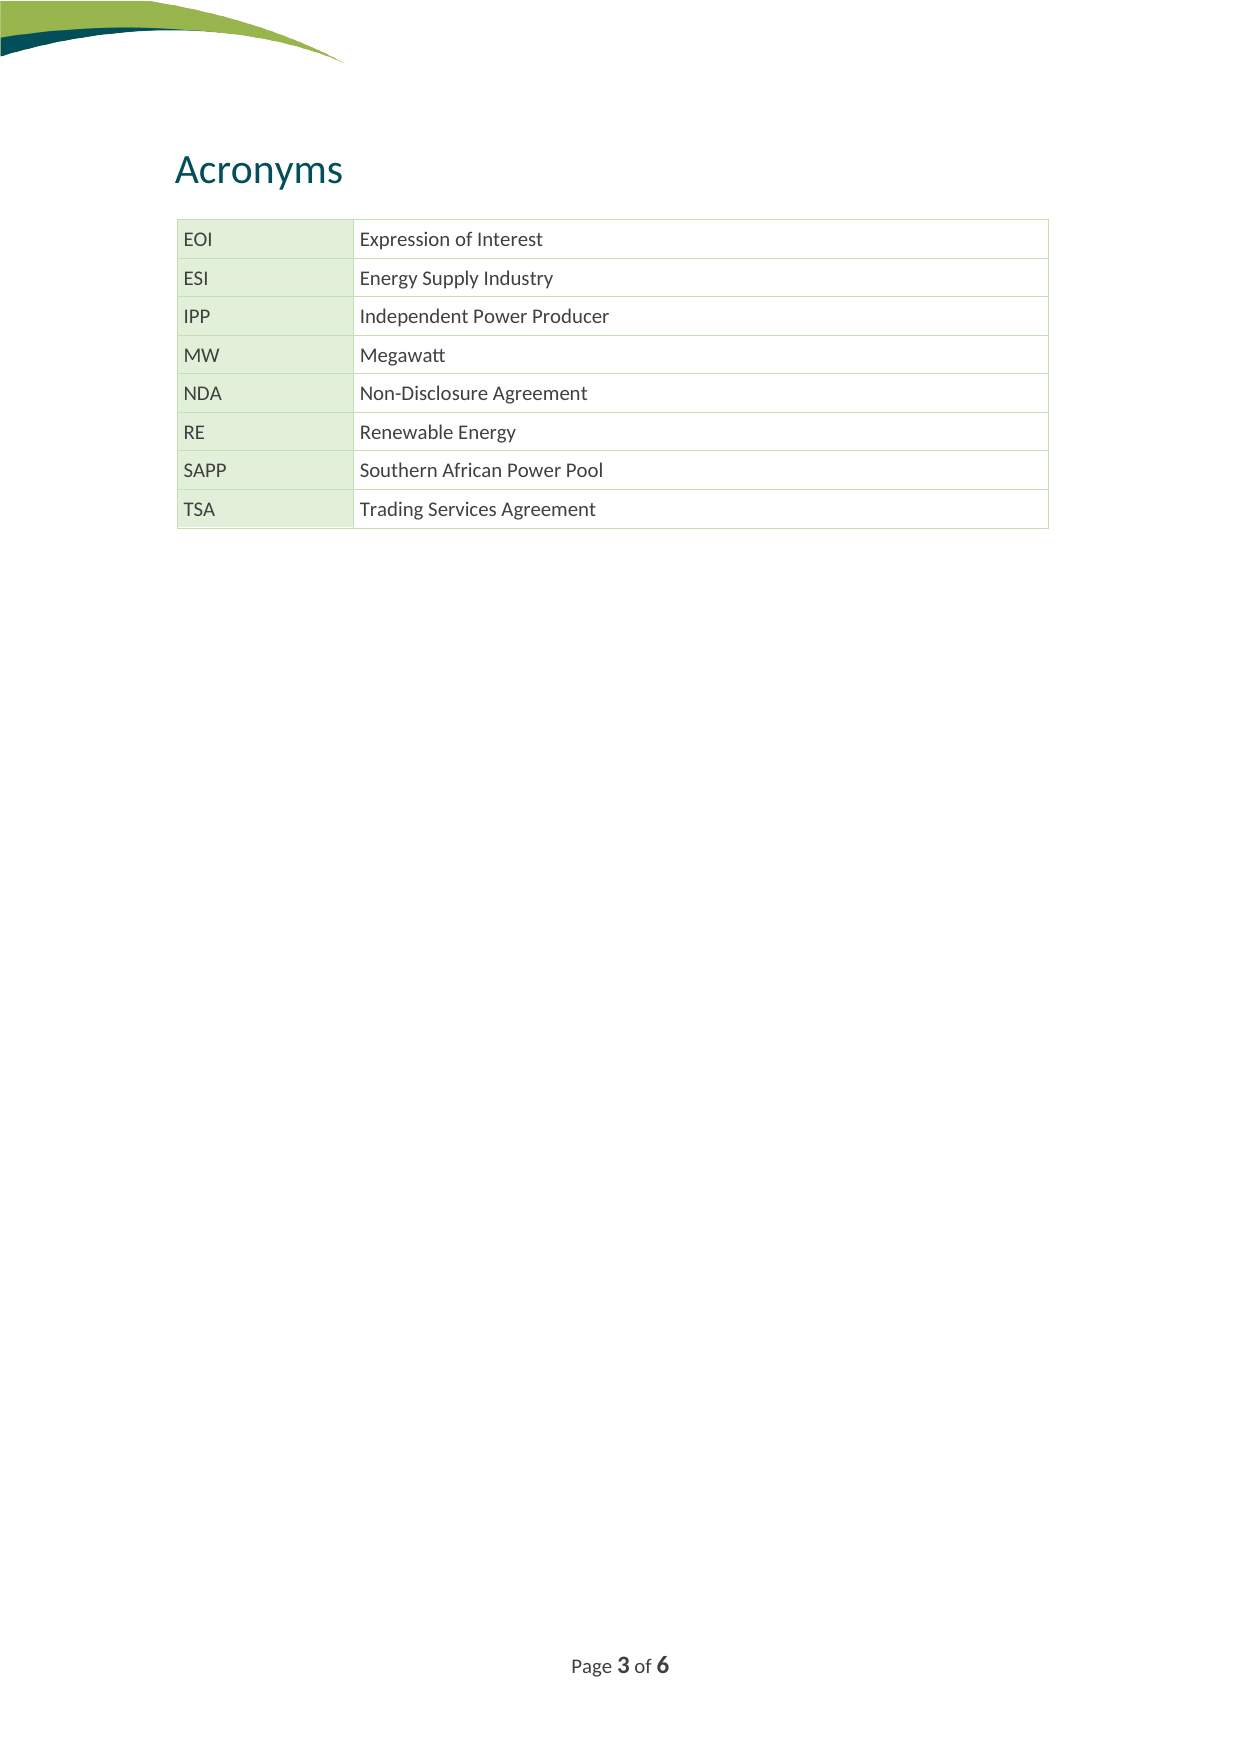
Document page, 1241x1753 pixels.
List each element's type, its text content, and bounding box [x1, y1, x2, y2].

table_header EOI [178, 220, 353, 258]
table_cell RE [178, 413, 353, 450]
table_cell Non-Disclosure Agreement [354, 374, 1048, 412]
table_cell Southern African Power Pool [354, 451, 1048, 489]
picture [0, 1, 346, 64]
subtitle Acronyms [118, 143, 1122, 194]
table_cell MW [178, 336, 353, 373]
table_cell Trading Services Agreement [354, 490, 1048, 527]
table_cell Independent Power Producer [354, 297, 1048, 335]
table_cell TSA [178, 490, 353, 527]
table_cell Megawatt [354, 336, 1048, 373]
table_cell SAPP [178, 451, 353, 489]
table_cell Energy Supply Industry [354, 259, 1048, 296]
table_cell NDA [178, 374, 353, 412]
table_cell IPP [178, 297, 353, 335]
table_cell ESI [178, 259, 353, 296]
table_cell Renewable Energy [354, 413, 1048, 450]
table_header Expression of Interest [354, 220, 1048, 258]
